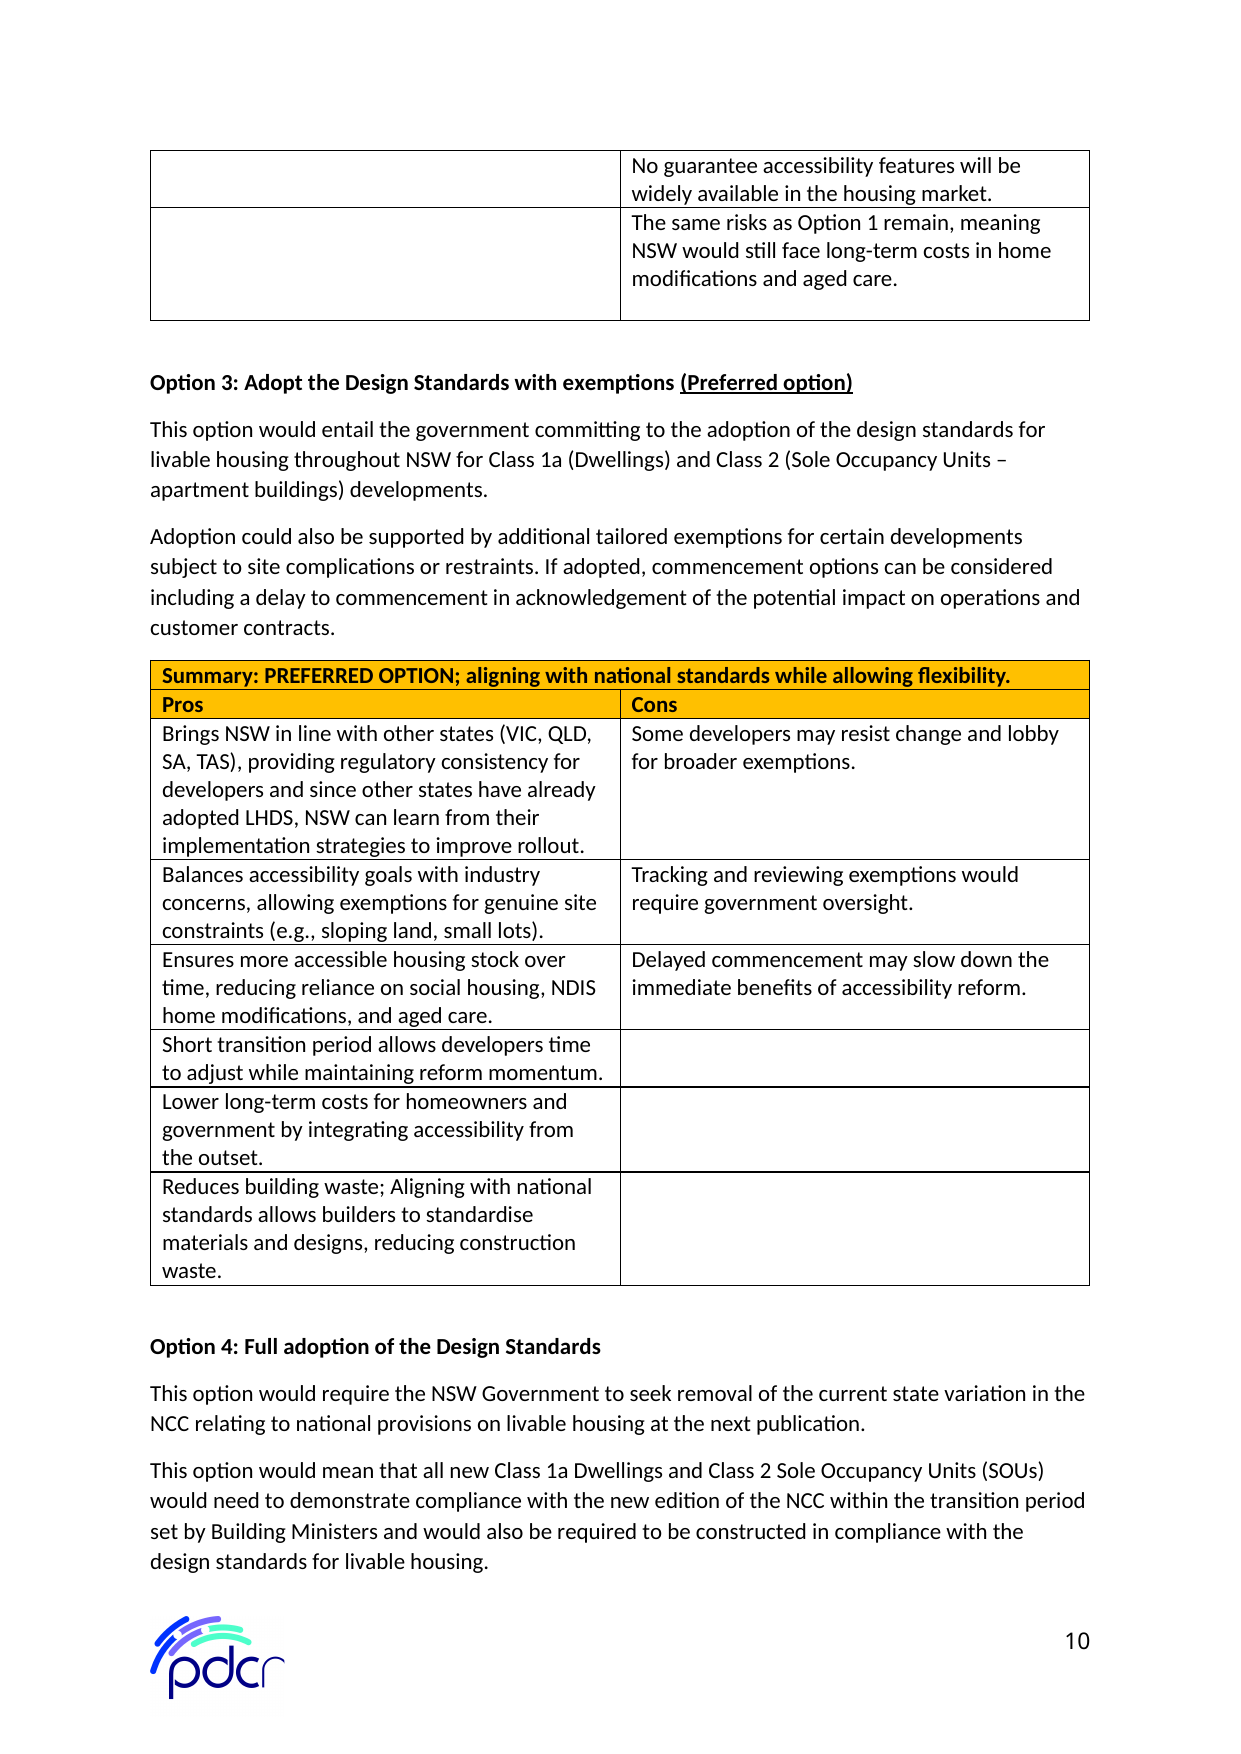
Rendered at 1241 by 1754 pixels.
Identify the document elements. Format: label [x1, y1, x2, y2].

picture [150, 1616, 285, 1717]
